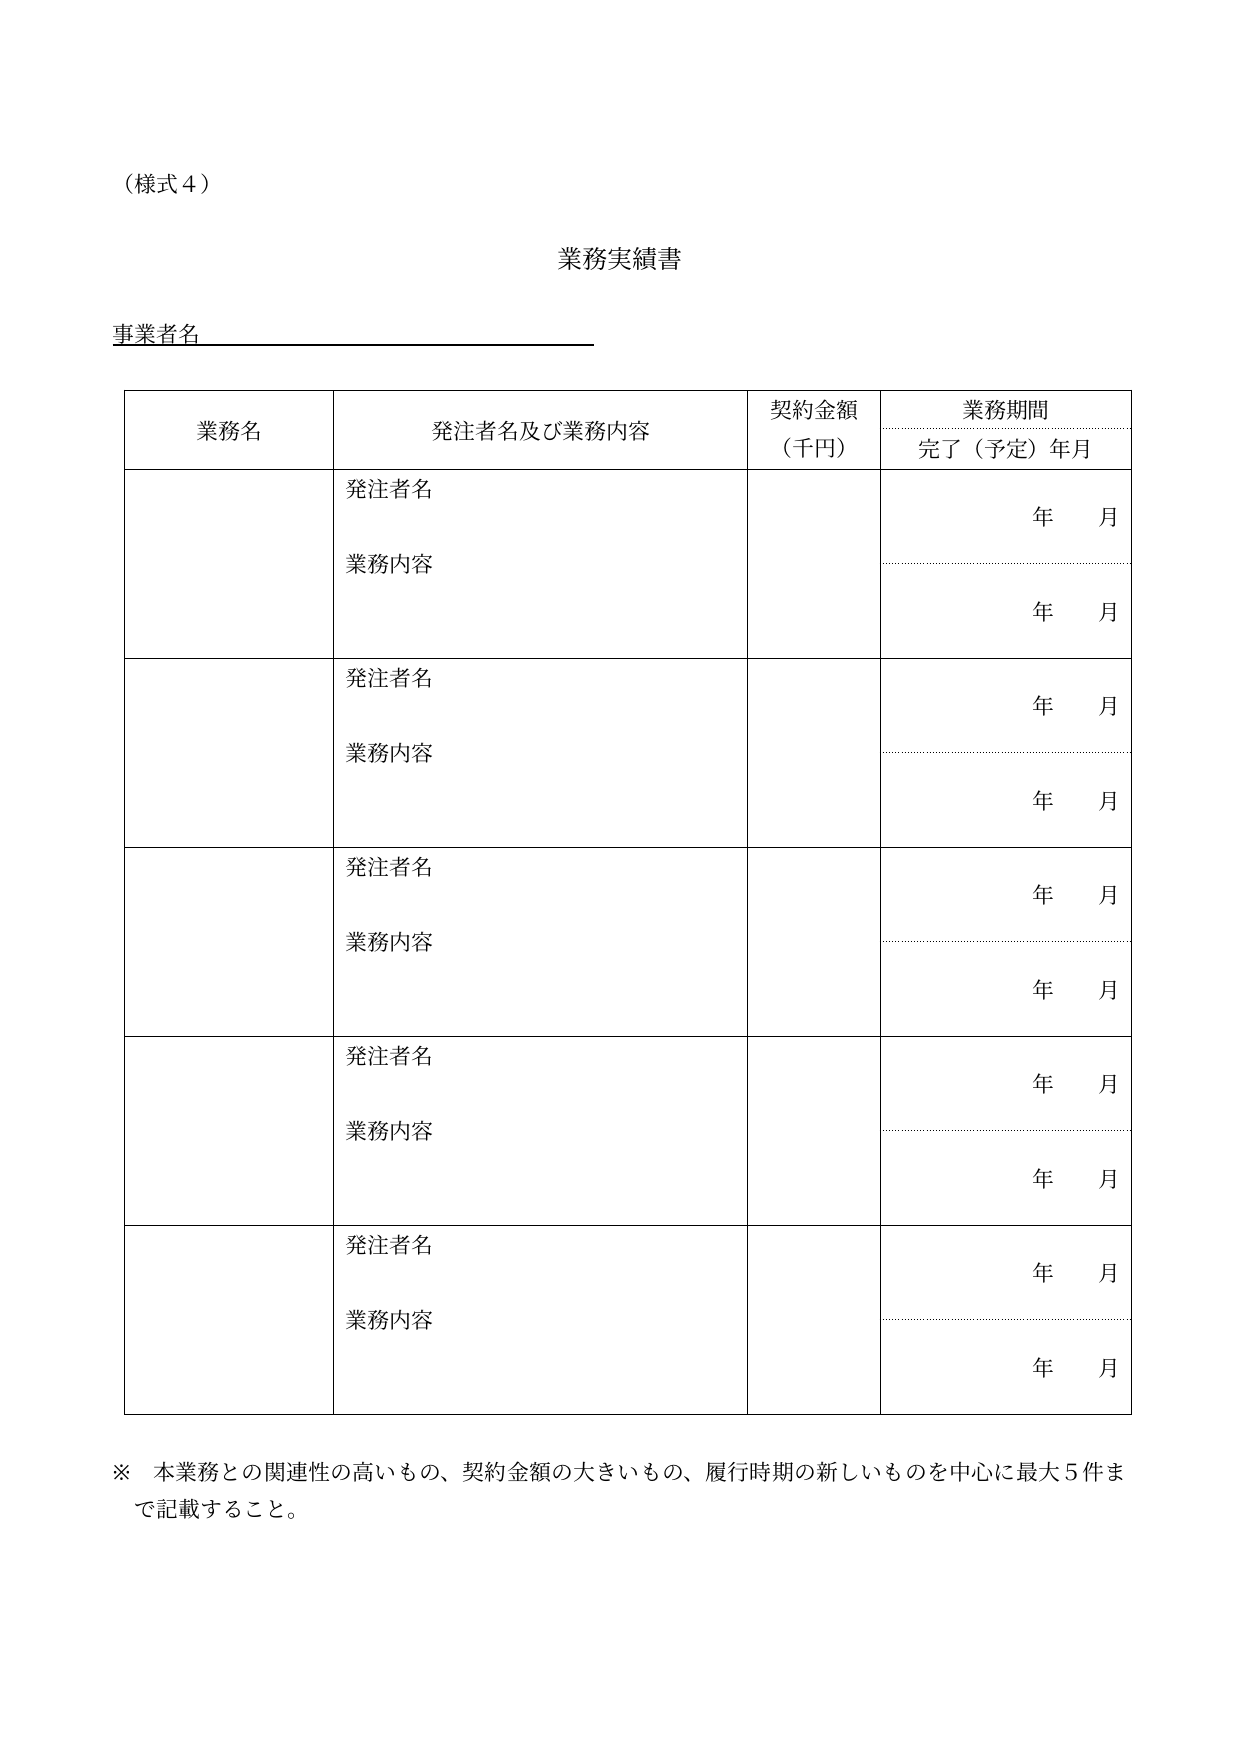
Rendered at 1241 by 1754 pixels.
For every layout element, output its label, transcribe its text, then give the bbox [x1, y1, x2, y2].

table_cell 年 月 [881, 1319, 1131, 1413]
table_header 発注者名及び業務内容 [334, 391, 747, 469]
table_cell 年 月 [881, 563, 1131, 658]
table_cell [748, 470, 880, 658]
table_cell [125, 1037, 333, 1224]
table_cell [748, 659, 880, 847]
text 業務実績書 [112, 239, 1128, 277]
table_cell 発注者名 業務内容 [334, 1226, 747, 1413]
table_cell [748, 848, 880, 1036]
table_header 契約金額 （千円） [748, 391, 880, 469]
table_cell 年 月 [881, 1037, 1131, 1130]
table_cell 年 月 [881, 659, 1131, 752]
table_cell 年 月 [881, 1130, 1131, 1224]
table_header 業務名 [125, 391, 333, 469]
table_cell 年 月 [881, 752, 1131, 847]
table_cell 発注者名 業務内容 [334, 470, 747, 658]
text ※ 本業務との関連性の高いもの、契約金額の大きいもの、履行時期の新しいものを中心に最大５件まで記載すること。 [112, 1452, 1128, 1527]
table_cell 年 月 [881, 470, 1131, 563]
table_cell 年 月 [881, 1226, 1131, 1319]
text 事業者名 [112, 314, 1128, 352]
table_cell 発注者名 業務内容 [334, 659, 747, 847]
table_cell [748, 1037, 880, 1224]
table_cell [125, 848, 333, 1036]
table_header 業務期間 [881, 391, 1131, 428]
table_cell 年 月 [881, 941, 1131, 1036]
table_cell [125, 659, 333, 847]
table_cell [748, 1226, 880, 1413]
table_cell 完了（予定）年月 [881, 428, 1131, 469]
table_cell 年 月 [881, 848, 1131, 941]
text （様式４） [112, 164, 1128, 202]
table_cell 発注者名 業務内容 [334, 1037, 747, 1224]
table_cell 発注者名 業務内容 [334, 848, 747, 1036]
table_cell [125, 1226, 333, 1413]
table_cell [125, 470, 333, 658]
